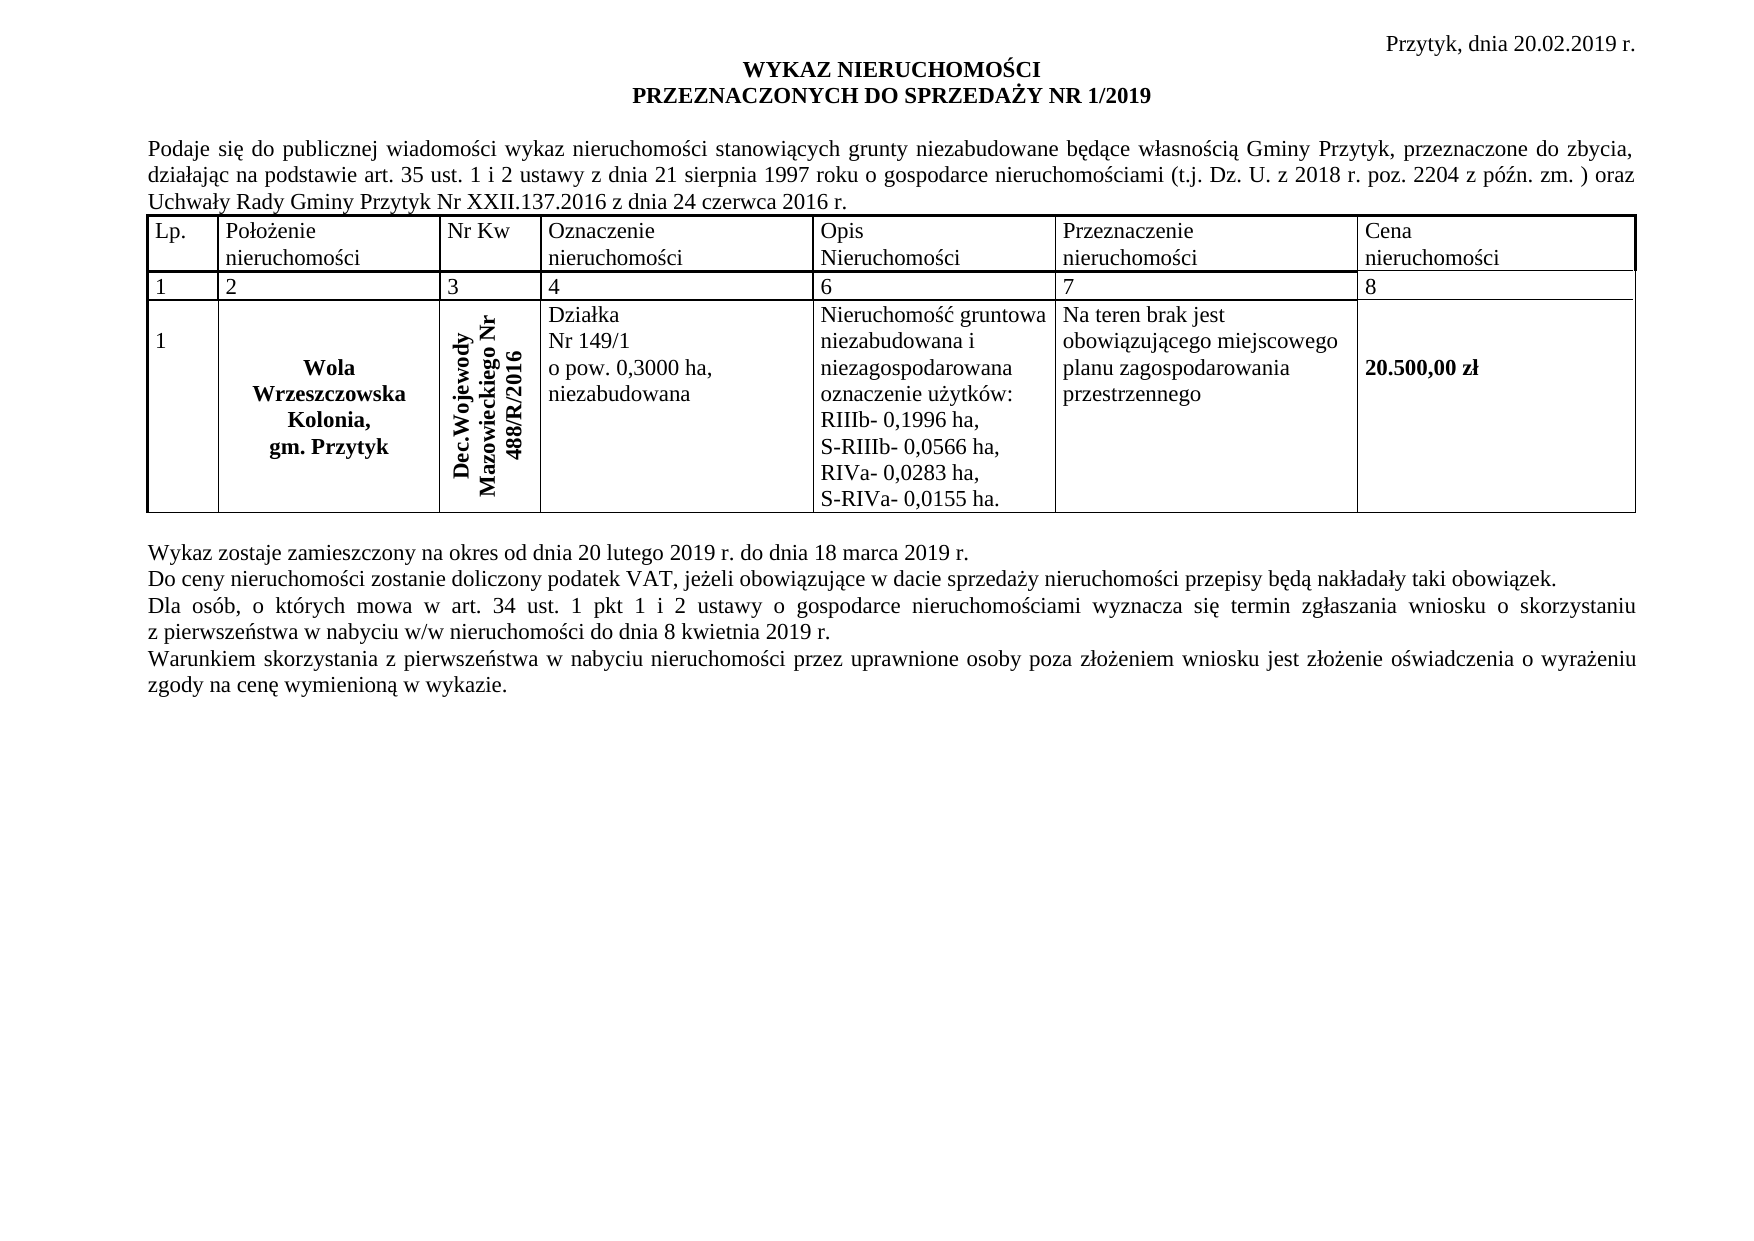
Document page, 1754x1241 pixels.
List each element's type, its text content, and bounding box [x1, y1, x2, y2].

table_cell Nieruchomość gruntowa niezabudowana i niezagospodarowana oznaczenie użytków: RIIIb- 0,1996 ha, S-RIIIb- 0,0566 ha, RIVa- 0,0283 ha, S-RIVa- 0,0155 ha. [814, 301, 1055, 512]
table_cell 20.500,00 zł [1358, 299, 1635, 512]
table_header Opis Nieruchomości [814, 217, 1055, 270]
table_cell Na teren brak jest obowiązującego miejscowego planu zagospodarowania przestrzennego [1056, 301, 1357, 512]
table_header Nr Kw [441, 217, 540, 270]
table_cell Dec.Wojewody Mazowieckiego Nr 488/R/2016 [440, 301, 540, 512]
table_cell 7 [1056, 273, 1357, 299]
text Wykaz zostaje zamieszczony na okres od dnia 20 lutego 2019 r. do dnia 18 marca 2019 r. [148, 539, 1639, 566]
table_cell Wola Wrzeszczowska Kolonia, gm. Przytyk [219, 301, 439, 512]
table_header Cena nieruchomości [1358, 217, 1634, 270]
table_header Lp. [149, 217, 217, 270]
text Do ceny nieruchomości zostanie doliczony podatek VAT, jeżeli obowiązujące w dacie sprzedaży nieruchomości przepisy będą nakładały taki obowiązek. [148, 566, 1639, 592]
table_header Położenie nieruchomości [219, 217, 439, 270]
table_cell 3 [441, 273, 540, 299]
text WYKAZ NIERUCHOMOŚCI [148, 56, 1636, 82]
text Przytyk, dnia 20.02.2019 r. [148, 29, 1636, 56]
table_cell 1 [149, 301, 218, 512]
text Warunkiem skorzystania z pierwszeństwa w nabyciu nieruchomości przez uprawnione osoby poza złożeniem wniosku jest złożenie oświadczenia o wyrażeniu zgody na cenę wymienioną w wykazie. [148, 644, 1639, 697]
table_cell 4 [542, 273, 812, 299]
text PRZEZNACZONYCH DO SPRZEDAŻY NR 1/2019 [148, 82, 1636, 109]
text Dla osób, o których mowa w art. 34 ust. 1 pkt 1 i 2 ustawy o gospodarce nieruchomościami wyznacza się termin zgłaszania wniosku o skorzystaniu z pierwszeństwa w nabyciu w/w nieruchomości do dnia 8 kwietnia 2019 r. [148, 592, 1639, 644]
table_cell 6 [814, 273, 1055, 299]
table_cell 1 [149, 273, 217, 299]
table_cell 8 [1358, 270, 1635, 299]
text Podaje się do publicznej wiadomości wykaz nieruchomości stanowiących grunty niezabudowane będące własnością Gminy Przytyk, przeznaczone do zbycia, działając na podstawie art. 35 ust. 1 i 2 ustawy z dnia 21 sierpnia 1997 roku o gospodarce nieruchomościami (t.j. Dz. U. z 2018 r. poz. 2204 z późn. zm. ) oraz Uchwały Rady Gminy Przytyk Nr XXII.137.2016 z dnia 24 czerwca 2016 r. [148, 135, 1636, 214]
table_cell Działka Nr 149/1 o pow. 0,3000 ha, niezabudowana [541, 301, 813, 512]
table_header Oznaczenie nieruchomości [542, 217, 812, 270]
table_cell 2 [219, 273, 439, 299]
table_header Przeznaczenie nieruchomości [1056, 217, 1357, 270]
